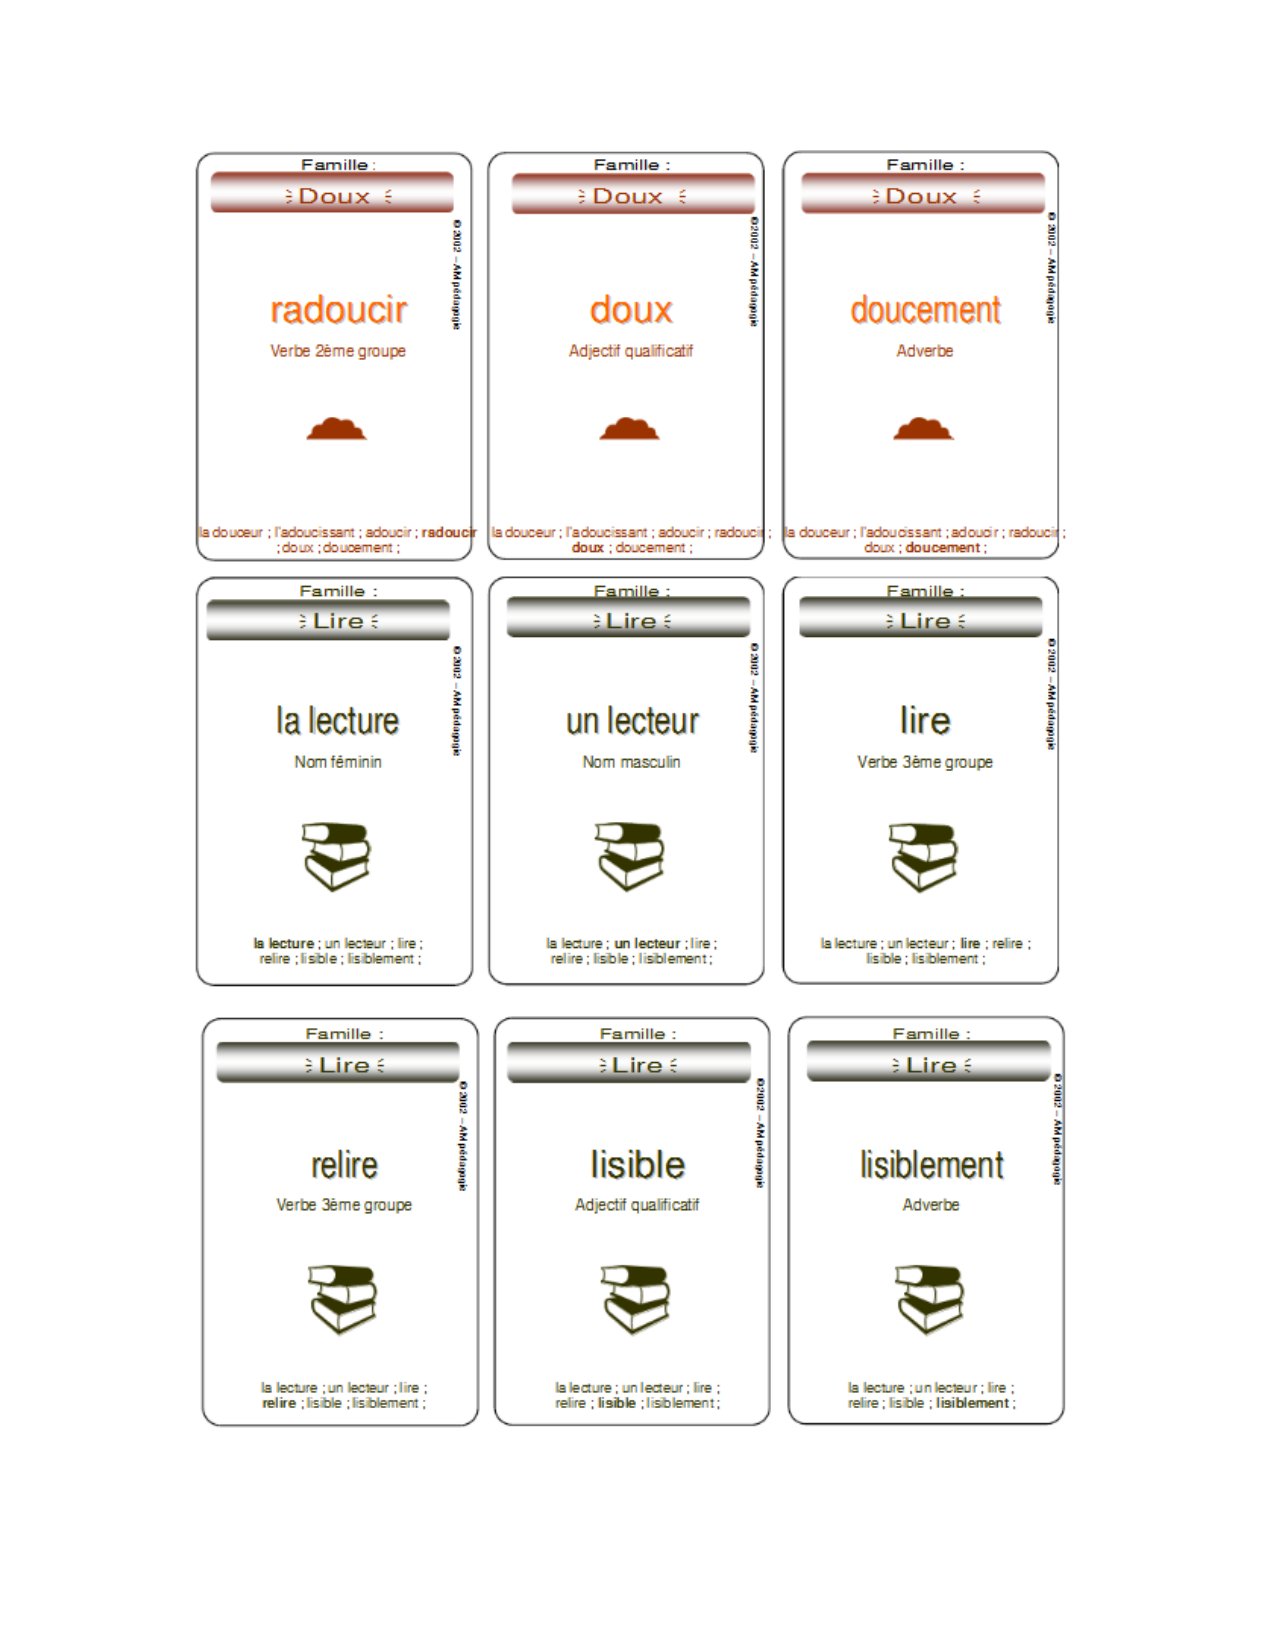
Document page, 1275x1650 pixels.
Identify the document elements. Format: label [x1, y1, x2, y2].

picture [187, 1015, 1088, 1449]
picture [187, 150, 1088, 991]
